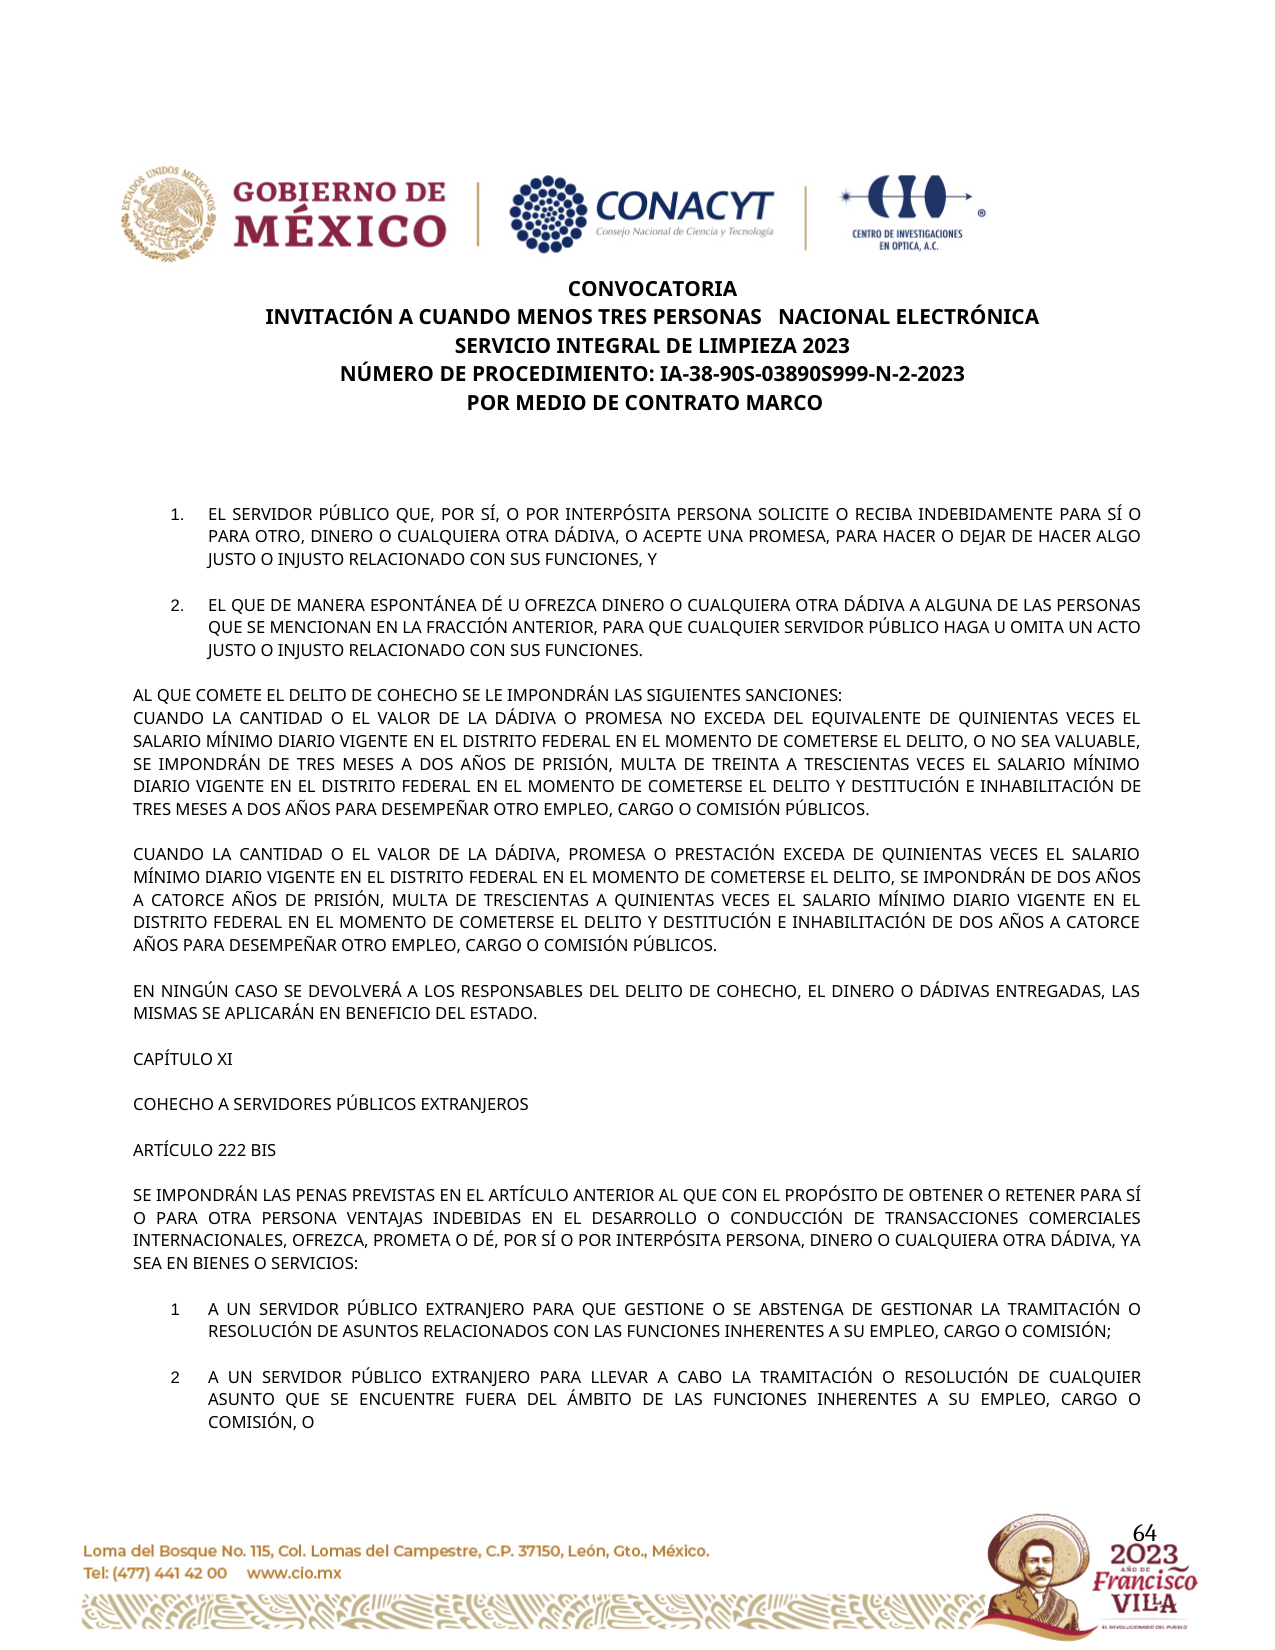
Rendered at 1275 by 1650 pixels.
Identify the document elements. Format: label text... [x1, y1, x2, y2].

text COHECHO A SERVIDORES PÚBLICOS EXTRANJEROS [133, 1093, 1142, 1115]
text CUANDO LA CANTIDAD O EL VALOR DE LA DÁDIVA, PROMESA O PRESTACIÓN EXCEDA DE QUINIENTAS VECES EL SALARIO MÍNIMO DIARIO VIGENTE EN EL DISTRITO FEDERAL EN EL MOMENTO DE COMETERSE EL DELITO, SE IMPONDRÁN DE DOS AÑOS A CATORCE AÑOS DE PRISIÓN, MULTA DE TRESCIENTAS A QUINIENTAS VECES EL SALARIO MÍNIMO DIARIO VIGENTE EN EL DISTRITO FEDERAL EN EL MOMENTO DE COMETERSE EL DELITO Y DESTITUCIÓN E INHABILITACIÓN DE DOS AÑOS A CATORCE AÑOS PARA DESEMPEÑAR OTRO EMPLEO, CARGO O COMISIÓN PÚBLICOS. [133, 843, 1142, 956]
text CAPÍTULO XI [133, 1047, 1142, 1070]
text ARTÍCULO 222 BIS [133, 1138, 1142, 1161]
list A UN SERVIDOR PÚBLICO EXTRANJERO PARA LLEVAR A CABO LA TRAMITACIÓN O RESOLUCIÓN DE CUALQUIER ASUNTO QUE SE ENCUENTRE FUERA DEL ÁMBITO DE LAS FUNCIONES INHERENTES A SU EMPLEO, CARGO O COMISIÓN, O [170, 1365, 1142, 1433]
list A UN SERVIDOR PÚBLICO EXTRANJERO PARA QUE GESTIONE O SE ABSTENGA DE GESTIONAR LA TRAMITACIÓN O RESOLUCIÓN DE ASUNTOS RELACIONADOS CON LAS FUNCIONES INHERENTES A SU EMPLEO, CARGO O COMISIÓN; [170, 1297, 1142, 1342]
list EL SERVIDOR PÚBLICO QUE, POR SÍ, O POR INTERPÓSITA PERSONA SOLICITE O RECIBA INDEBIDAMENTE PARA SÍ O PARA OTRO, DINERO O CUALQUIERA OTRA DÁDIVA, O ACEPTE UNA PROMESA, PARA HACER O DEJAR DE HACER ALGO JUSTO O INJUSTO RELACIONADO CON SUS FUNCIONES, Y [170, 502, 1142, 570]
text CUANDO LA CANTIDAD O EL VALOR DE LA DÁDIVA O PROMESA NO EXCEDA DEL EQUIVALENTE DE QUINIENTAS VECES EL SALARIO MÍNIMO DIARIO VIGENTE EN EL DISTRITO FEDERAL EN EL MOMENTO DE COMETERSE EL DELITO, O NO SEA VALUABLE, SE IMPONDRÁN DE TRES MESES A DOS AÑOS DE PRISIÓN, MULTA DE TREINTA A TRESCIENTAS VECES EL SALARIO MÍNIMO DIARIO VIGENTE EN EL DISTRITO FEDERAL EN EL MOMENTO DE COMETERSE EL DELITO Y DESTITUCIÓN E INHABILITACIÓN DE TRES MESES A DOS AÑOS PARA DESEMPEÑAR OTRO EMPLEO, CARGO O COMISIÓN PÚBLICOS. [133, 707, 1142, 820]
text EN NINGÚN CASO SE DEVOLVERÁ A LOS RESPONSABLES DEL DELITO DE COHECHO, EL DINERO O DÁDIVAS ENTREGADAS, LAS MISMAS SE APLICARÁN EN BENEFICIO DEL ESTADO. [133, 979, 1142, 1024]
text SE IMPONDRÁN LAS PENAS PREVISTAS EN EL ARTÍCULO ANTERIOR AL QUE CON EL PROPÓSITO DE OBTENER O RETENER PARA SÍ O PARA OTRA PERSONA VENTAJAS INDEBIDAS EN EL DESARROLLO O CONDUCCIÓN DE TRANSACCIONES COMERCIALES INTERNACIONALES, OFREZCA, PROMETA O DÉ, POR SÍ O POR INTERPÓSITA PERSONA, DINERO O CUALQUIERA OTRA DÁDIVA, YA SEA EN BIENES O SERVICIOS: [133, 1183, 1142, 1274]
list EL QUE DE MANERA ESPONTÁNEA DÉ U OFREZCA DINERO O CUALQUIERA OTRA DÁDIVA A ALGUNA DE LAS PERSONAS QUE SE MENCIONAN EN LA FRACCIÓN ANTERIOR, PARA QUE CUALQUIER SERVIDOR PÚBLICO HAGA U OMITA UN ACTO JUSTO O INJUSTO RELACIONADO CON SUS FUNCIONES. [170, 593, 1142, 661]
picture [3, 60, 1275, 1650]
text AL QUE COMETE EL DELITO DE COHECHO SE LE IMPONDRÁN LAS SIGUIENTES SANCIONES: [133, 684, 1142, 707]
